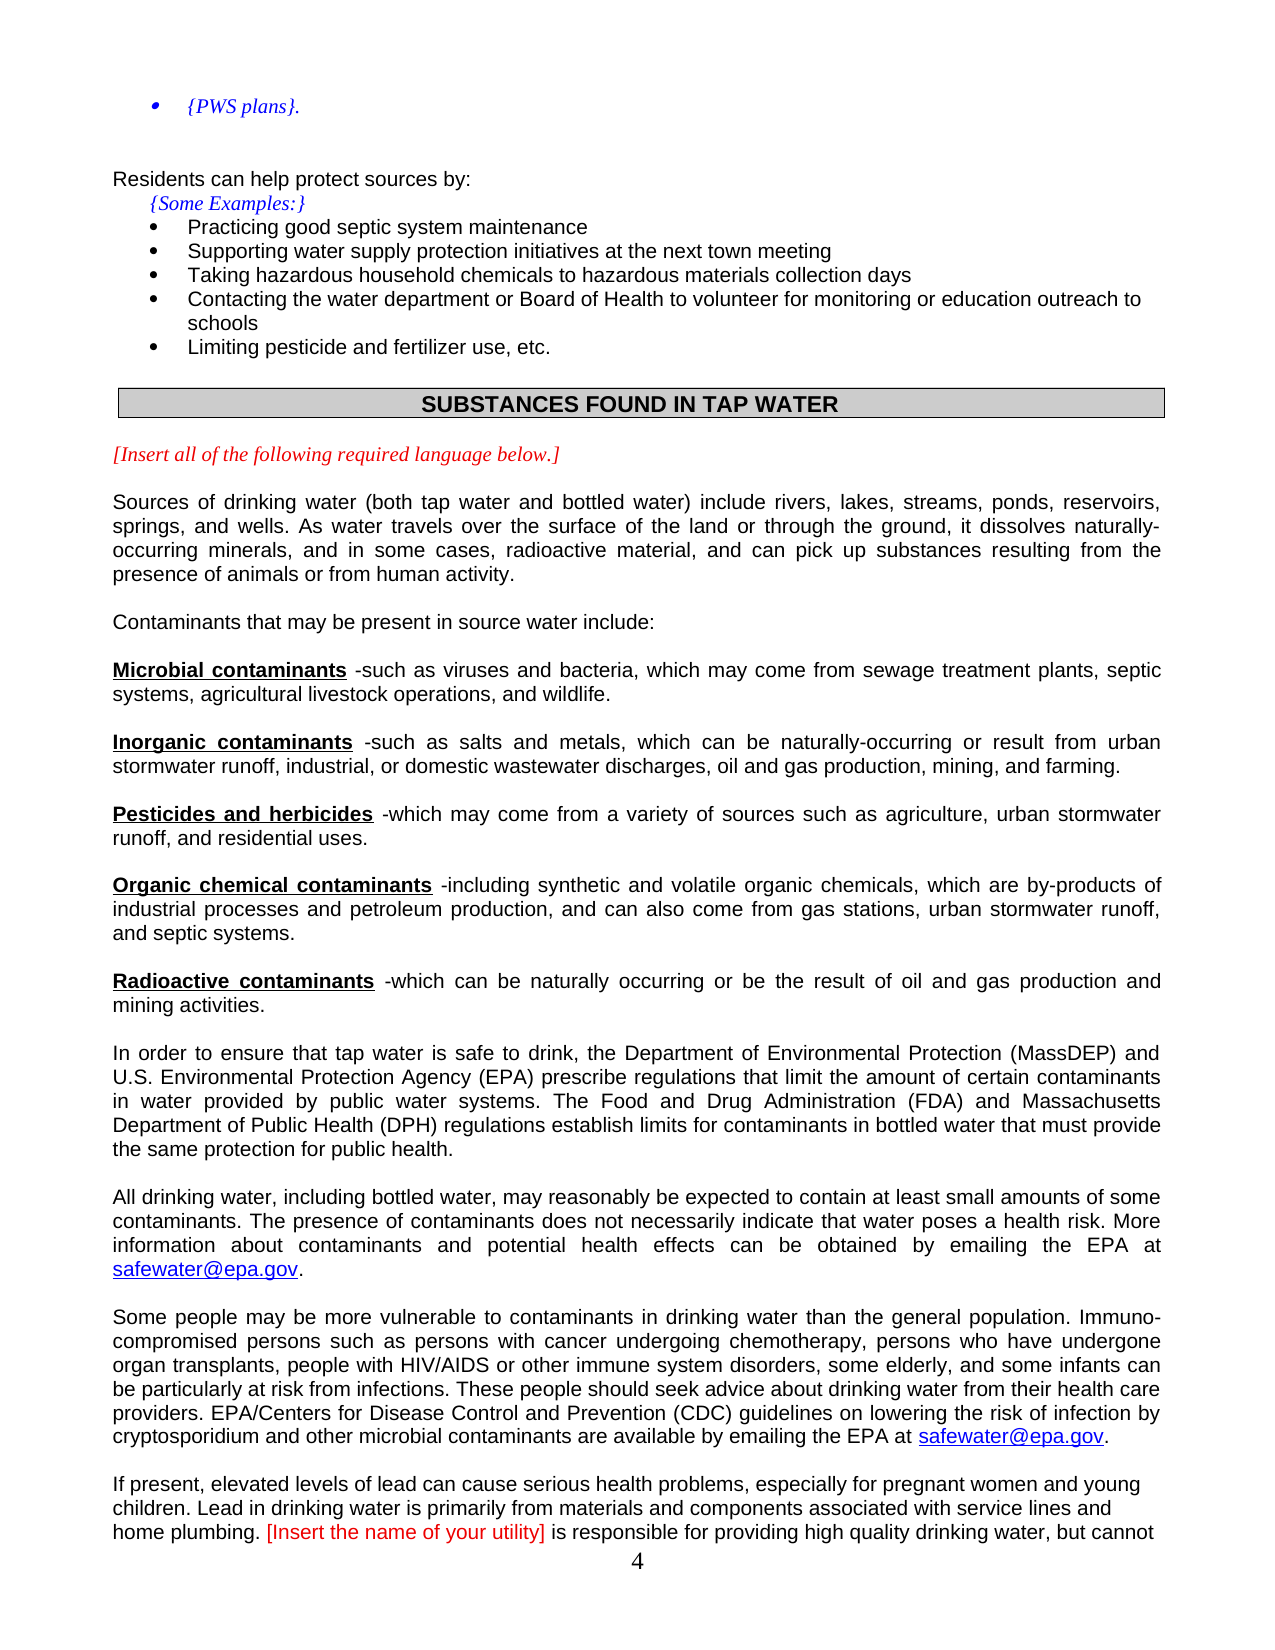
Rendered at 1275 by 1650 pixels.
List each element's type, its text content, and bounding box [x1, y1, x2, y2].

text Some people may be more vulnerable to contaminants in drinking water than the general population. Immuno-compromised persons such as persons with cancer undergoing chemotherapy, persons who have undergone organ transplants, people with HIV/AIDS or other immune system disorders, some elderly, and some infants can be particularly at risk from infections. These people should seek advice about drinking water from their health care providers. EPA/Centers for Disease Control and Prevention (CDC) guidelines on lowering the risk of infection by cryptosporidium and other microbial contaminants are available by emailing the EPA at safewater@epa.gov. [112, 1304, 1162, 1448]
text Contaminants that may be present in source water include: [112, 610, 1162, 634]
list Taking hazardous household chemicals to hazardous materials collection days [150, 263, 1162, 287]
list Contacting the water department or Board of Health to volunteer for monitoring or education outreach to schools [150, 287, 1162, 335]
list Practicing good septic system maintenance [150, 214, 1162, 238]
list Supporting water supply protection initiatives at the next town meeting [150, 238, 1162, 263]
text [Insert all of the following required language below.] [112, 442, 1162, 466]
text In order to ensure that tap water is safe to drink, the Department of Environmental Protection (MassDEP) and U.S. Environmental Protection Agency (EPA) prescribe regulations that limit the amount of certain contaminants in water provided by public water systems. The Food and Drug Administration (FDA) and Massachusetts Department of Public Health (DPH) regulations establish limits for contaminants in bottled water that must provide the same protection for public health. [112, 1041, 1162, 1161]
text Residents can help protect sources by: [112, 166, 1162, 190]
text All drinking water, including bottled water, may reasonably be expected to contain at least small amounts of some contaminants. The presence of contaminants does not necessarily indicate that water poses a health risk. More information about contaminants and potential health effects can be obtained by emailing the EPA at safewater@epa.gov. [112, 1185, 1162, 1281]
text Inorganic contaminants -such as salts and metals, which can be naturally-occurring or result from urban stormwater runoff, industrial, or domestic wastewater discharges, oil and gas production, mining, and farming. [112, 729, 1162, 777]
text {Some Examples:} [150, 190, 1162, 214]
subtitle SUBSTANCES FOUND IN TAP WATER [119, 389, 1164, 417]
text Radioactive contaminants -which can be naturally occurring or be the result of oil and gas production and mining activities. [112, 969, 1162, 1017]
text Organic chemical contaminants -including synthetic and volatile organic chemicals, which are by-products of industrial processes and petroleum production, and can also come from gas stations, urban stormwater runoff, and septic systems. [112, 873, 1162, 945]
list Limiting pesticide and fertilizer use, etc. [150, 335, 1162, 359]
text Sources of drinking water (both tap water and bottled water) include rivers, lakes, streams, ponds, reservoirs, springs, and wells. As water travels over the surface of the land or through the ground, it dissolves naturally-occurring minerals, and in some cases, radioactive material, and can pick up substances resulting from the presence of animals or from human activity. [112, 490, 1162, 586]
text Microbial contaminants -such as viruses and bacteria, which may come from sewage treatment plants, septic systems, agricultural livestock operations, and wildlife. [112, 658, 1162, 706]
text Pesticides and herbicides -which may come from a variety of sources such as agriculture, urban stormwater runoff, and residential uses. [112, 801, 1162, 849]
list {PWS plans}. [150, 94, 1162, 118]
